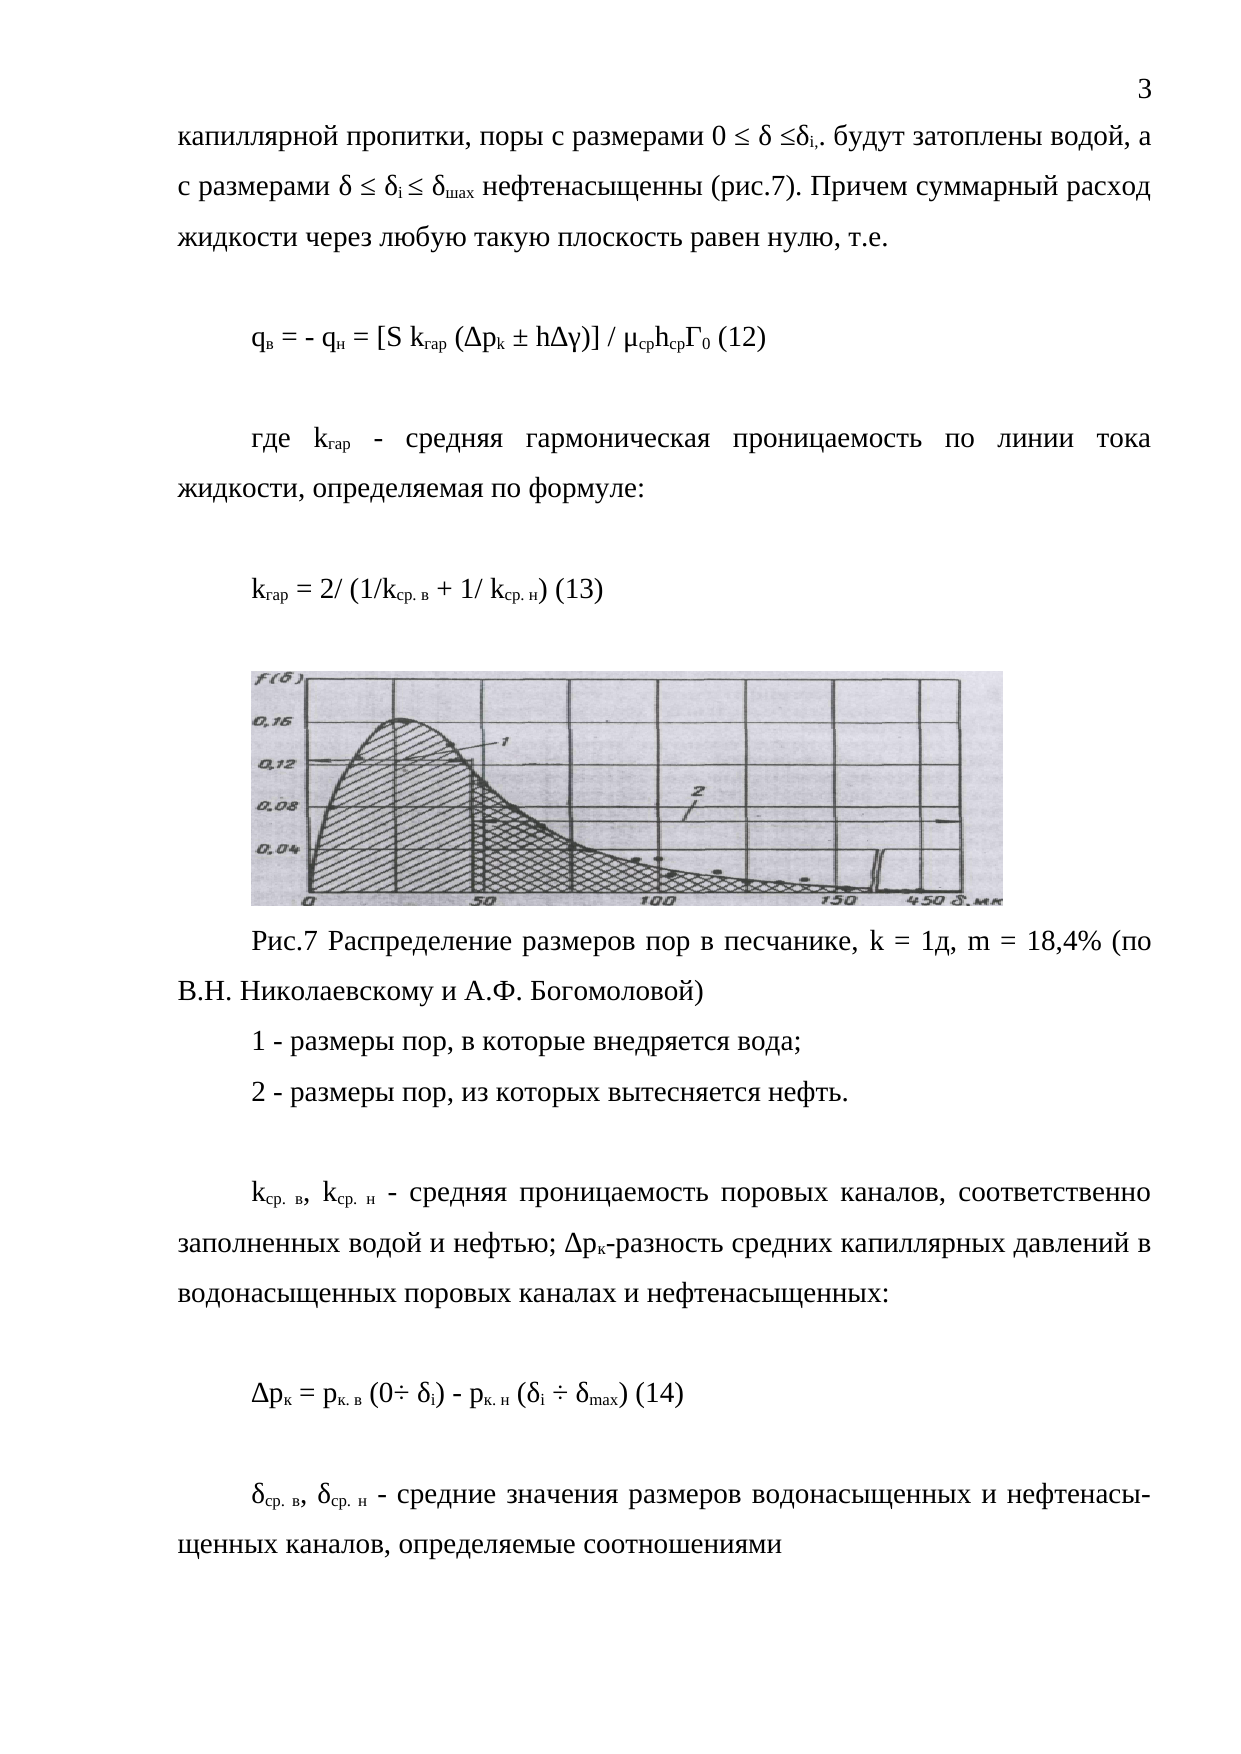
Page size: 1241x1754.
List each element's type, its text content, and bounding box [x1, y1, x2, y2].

text Рис.7 Распределение размеров пор в песчанике, k = 1д, m = 18,4% (по В.Н. Николаевскому и А.Ф. Богомоловой) [177, 923, 1152, 1007]
text ∆рк = рк. в (0÷ δi) - рк. н (δi ÷ δmax) (14) [177, 1376, 1152, 1409]
text qв = - qн = [S kгар (∆pk ± h∆γ)] / μcphcpГ0 (12) [177, 319, 1152, 353]
picture [251, 671, 1003, 906]
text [177, 118, 1152, 252]
text kгар = 2/ (1/kср. в + 1/ kср. н) (13) [177, 571, 1152, 604]
text где kгар - средняя гармоническая проницаемость по линии тока жидкости, определяемая по формуле: [177, 420, 1152, 504]
text 2 - размеры пор, из которых вытесняется нефть. [177, 1074, 1152, 1107]
text kcp. в, kcp. н - средняя проницаемость поровых каналов, соответственно заполненных водой и нефтью; ∆рк-разность средних капиллярных давлений в водонасыщенных поровых каналах и нефтенасыщенных: [177, 1174, 1152, 1308]
text 1 - размеры пор, в которые внедряется вода; [177, 1023, 1152, 1057]
text δср. в, δср. н - средние значения размеров водонасыщенных и нефтенасы-щенных каналов, определяемые соотношениями [177, 1476, 1152, 1560]
